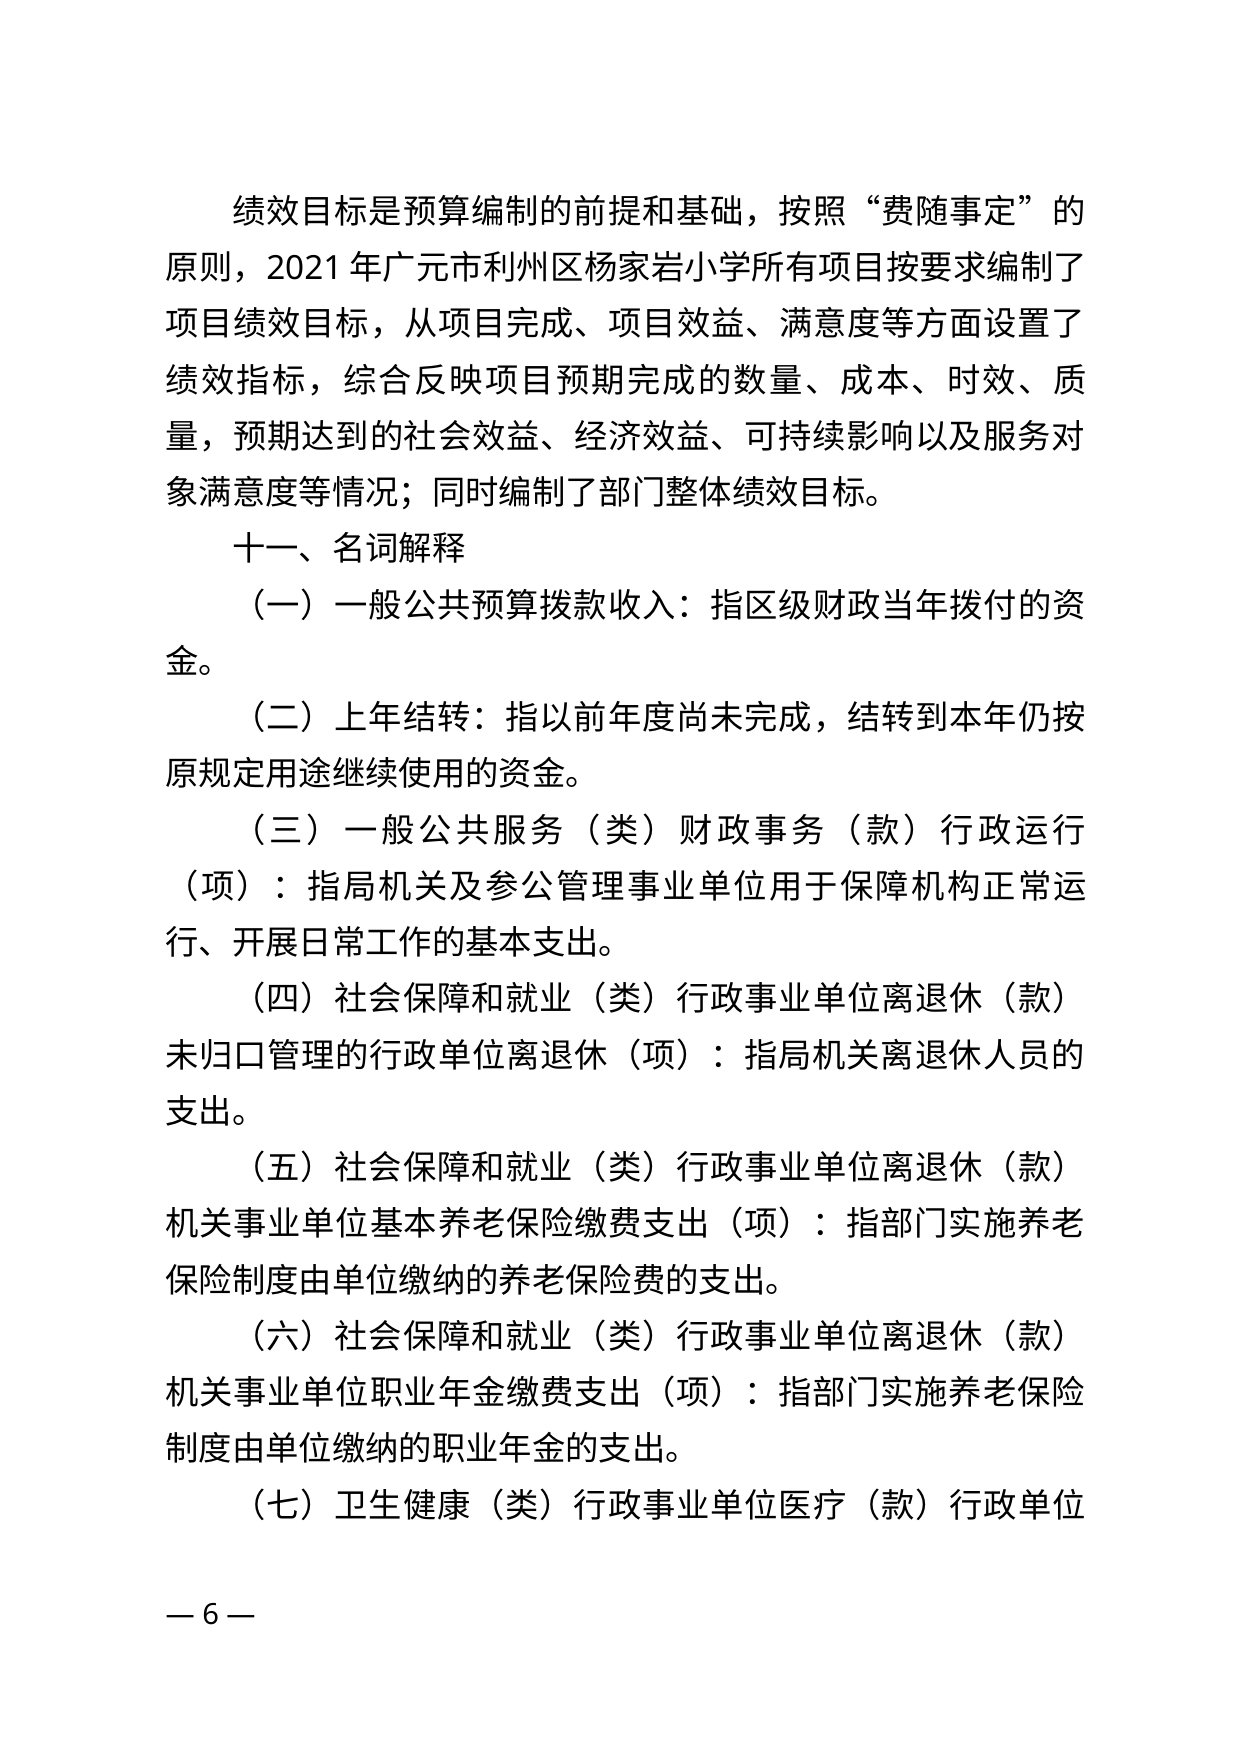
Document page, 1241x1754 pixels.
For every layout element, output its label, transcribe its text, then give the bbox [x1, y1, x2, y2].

text （五）社会保障和就业（类）行政事业单位离退休（款）机关事业单位基本养老保险缴费支出（项）：指部门实施养老保险制度由单位缴纳的养老保险费的支出。 [165, 1134, 1087, 1303]
text （二）上年结转：指以前年度尚未完成，结转到本年仍按原规定用途继续使用的资金。 [165, 684, 1087, 797]
text 十一、名词解释 [165, 516, 1087, 572]
text （三）一般公共服务（类）财政事务（款）行政运行（项）：指局机关及参公管理事业单位用于保障机构正常运行、开展日常工作的基本支出。 [165, 797, 1087, 966]
text （四）社会保障和就业（类）行政事业单位离退休（款）未归口管理的行政单位离退休（项）：指局机关离退休人员的支出。 [165, 966, 1087, 1134]
text （六）社会保障和就业（类）行政事业单位离退休（款）机关事业单位职业年金缴费支出（项）：指部门实施养老保险制度由单位缴纳的职业年金的支出。 [165, 1303, 1087, 1472]
text （一）一般公共预算拨款收入：指区级财政当年拨付的资金。 [165, 572, 1087, 684]
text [165, 1472, 1087, 1528]
text 绩效目标是预算编制的前提和基础，按照“费随事定”的原则，2021年广元市利州区杨家岩小学所有项目按要求编制了项目绩效目标，从项目完成、项目效益、满意度等方面设置了绩效指标，综合反映项目预期完成的数量、成本、时效、质量，预期达到的社会效益、经济效益、可持续影响以及服务对象满意度等情况；同时编制了部门整体绩效目标。 [165, 178, 1087, 516]
